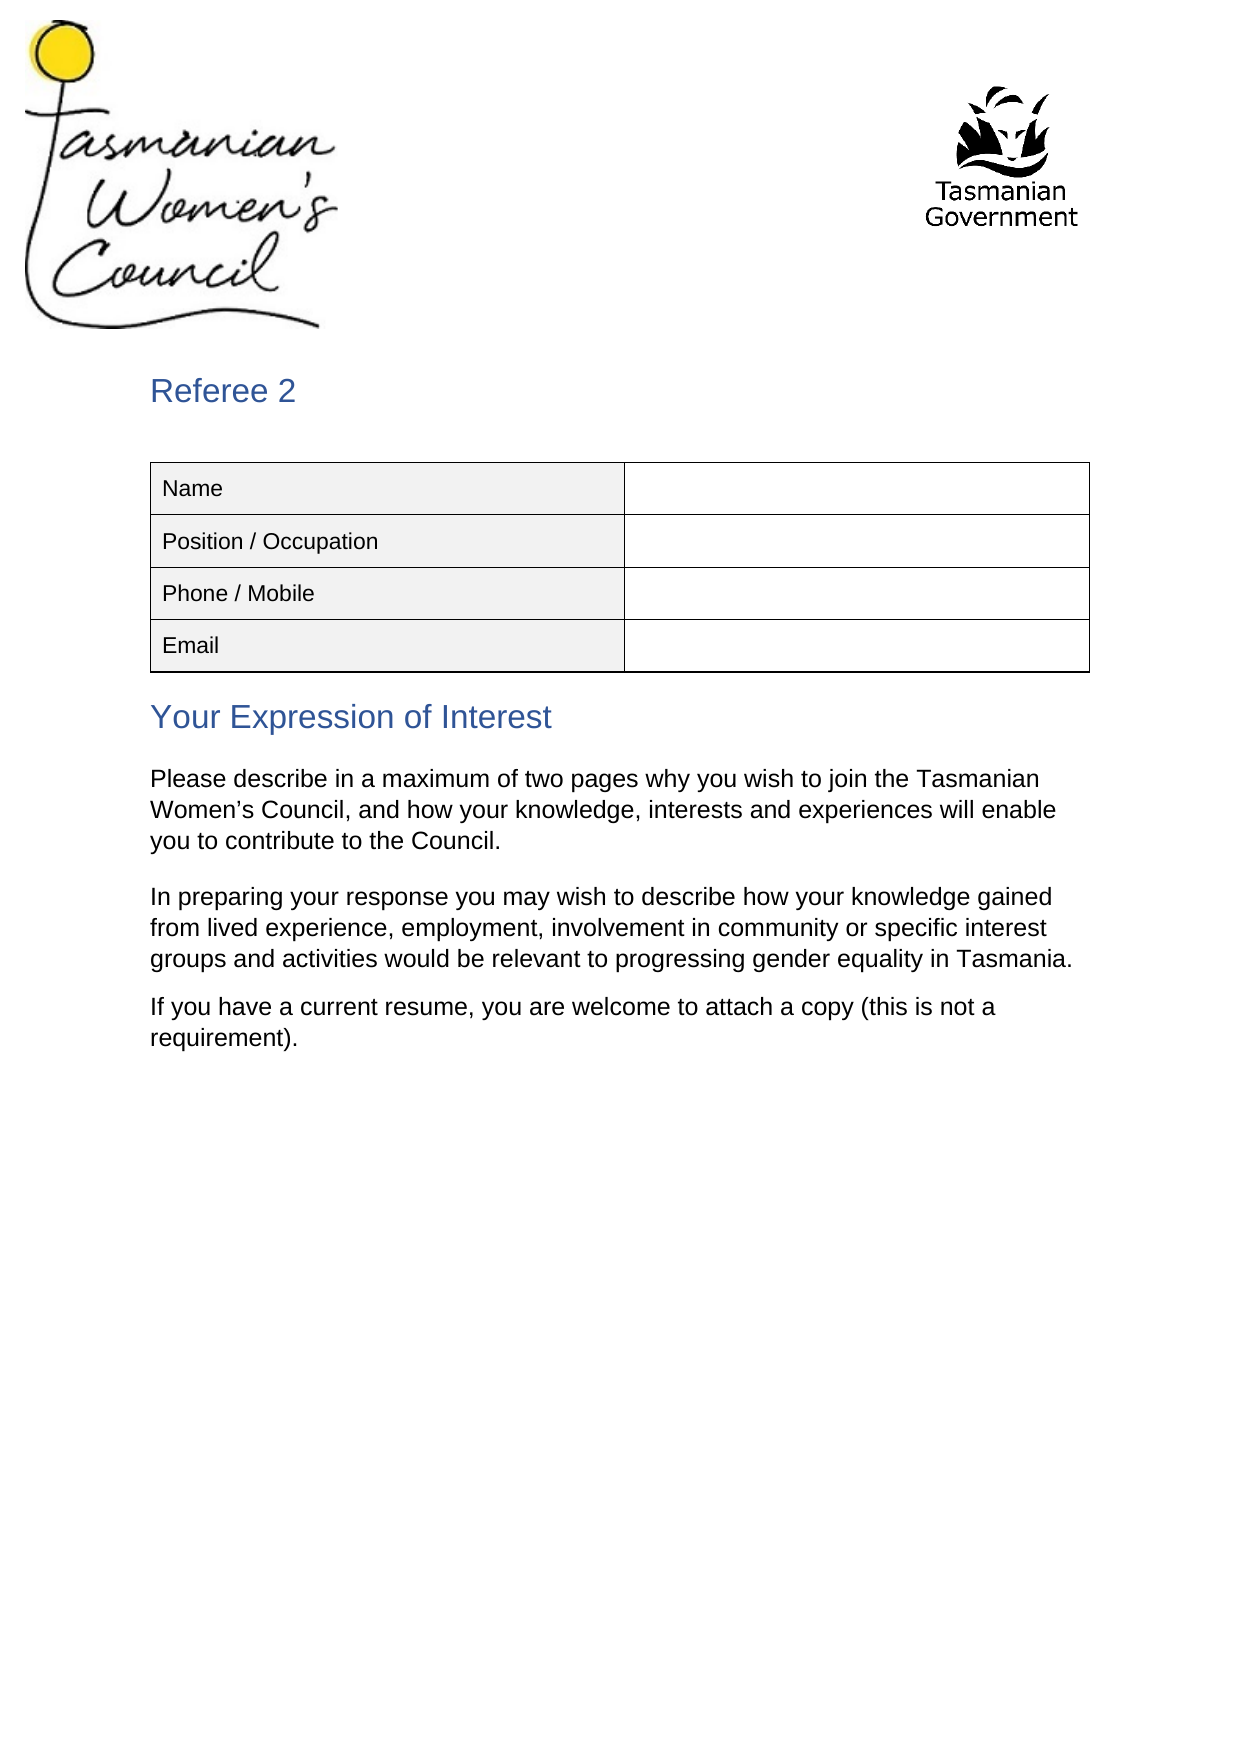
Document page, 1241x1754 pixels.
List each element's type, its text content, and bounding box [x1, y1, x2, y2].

table_cell [625, 620, 1089, 671]
picture [25, 20, 338, 329]
text In preparing your response you may wish to describe how your knowledge gained from lived experience, employment, involvement in community or specific interest groups and activities would be relevant to progressing gender equality in Tasmania. [150, 882, 1090, 973]
table_header Name [151, 463, 624, 514]
text Please describe in a maximum of two pages why you wish to join the Tasmanian Women’s Council, and how your knowledge, interests and experiences will enable you to contribute to the Council. [150, 764, 1090, 855]
text If you have a current resume, you are welcome to attach a copy (this is not a requirement). [150, 992, 1090, 1052]
subtitle Referee 2 [150, 371, 1090, 458]
table_cell Phone / Mobile [151, 568, 624, 619]
table_cell [625, 515, 1089, 567]
subtitle Your Expression of Interest [150, 697, 1090, 736]
table_cell [625, 568, 1089, 619]
table_cell Email [151, 620, 624, 671]
picture [923, 73, 1091, 238]
table_header [625, 463, 1089, 514]
table_cell Position / Occupation [151, 515, 624, 567]
